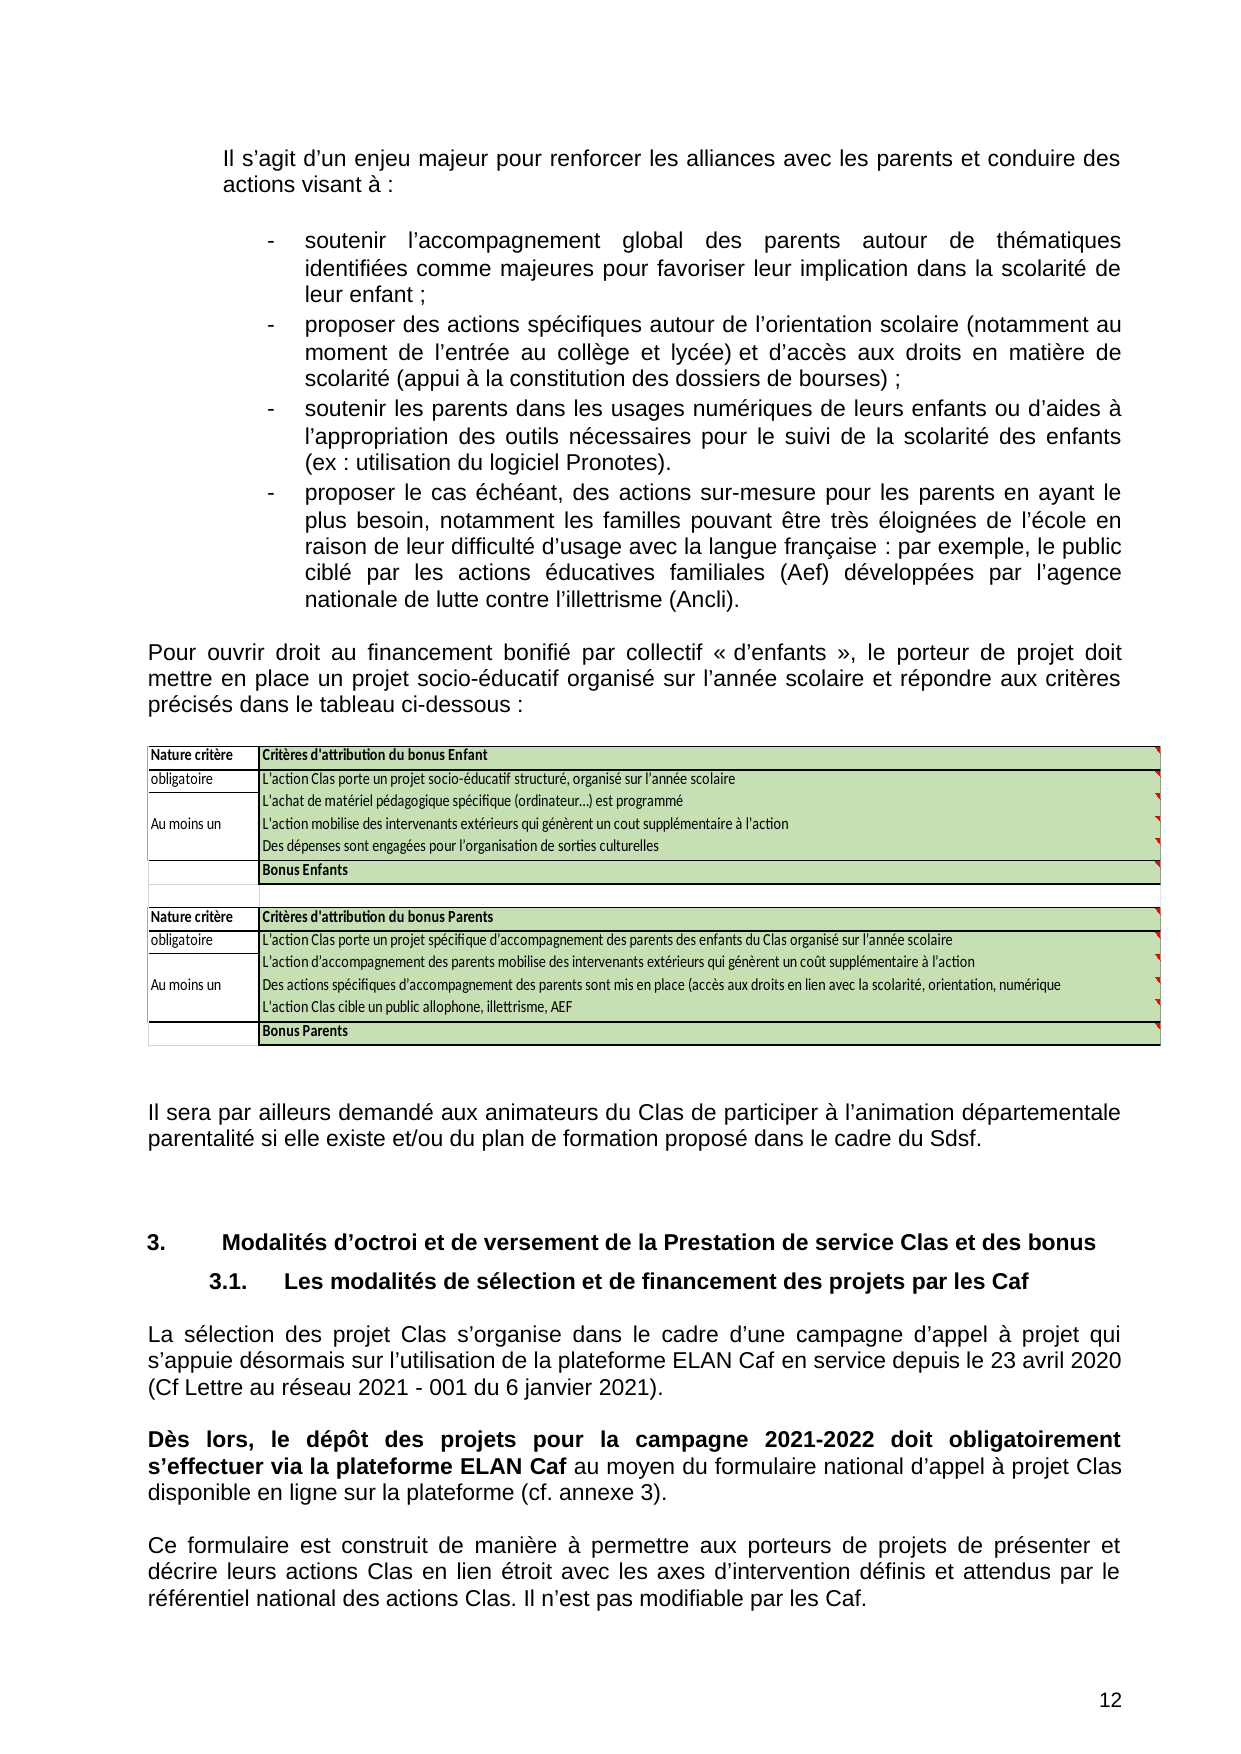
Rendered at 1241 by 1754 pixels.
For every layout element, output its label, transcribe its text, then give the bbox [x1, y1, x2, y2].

list soutenir les parents dans les usages numériques de leurs enfants ou d’aides à l’appropriation des outils nécessaires pour le suivi de la scolarité des enfants (ex : utilisation du logiciel Pronotes). [267, 391, 1122, 475]
text Pour ouvrir droit au financement bonifié par collectif « d’enfants », le porteur de projet doit mettre en place un projet socio-éducatif organisé sur l’année scolaire et répondre aux critères précisés dans le tableau ci-dessous : [148, 638, 1122, 717]
text Dès lors, le dépôt des projets pour la campagne 2021-2022 doit obligatoirement s’effectuer via la plateforme ELAN Caf au moyen du formulaire national d’appel à projet Clas disponible en ligne sur la plateforme (cf. annexe 3). [148, 1426, 1122, 1505]
list proposer le cas échéant, des actions sur-mesure pour les parents en ayant le plus besoin, notamment les familles pouvant être très éloignées de l’école en raison de leur difficulté d’usage avec la langue française : par exemple, le public ciblé par les actions éducatives familiales (Aef) développées par l’agence nationale de lutte contre l’illettrisme (Ancli). [267, 475, 1122, 612]
text Il s’agit d’un enjeu majeur pour renforcer les alliances avec les parents et conduire des actions visant à : [223, 144, 1122, 197]
list soutenir l’accompagnement global des parents autour de thématiques identifiées comme majeures pour favoriser leur implication dans la scolarité de leur enfant ; [267, 223, 1122, 307]
list proposer des actions spécifiques autour de l’orientation scolaire (notamment au moment de l’entrée au collège et lycée) et d’accès aux droits en matière de scolarité (appui à la constitution des dossiers de bourses) ; [267, 307, 1122, 391]
text Ce formulaire est construit de manière à permettre aux porteurs de projets de présenter et décrire leurs actions Clas en lien étroit avec les axes d’intervention définis et attendus par le référentiel national des actions Clas. Il n’est pas modifiable par les Caf. [148, 1532, 1122, 1611]
text La sélection des projet Clas s’organise dans le cadre d’une campagne d’appel à projet qui s’appuie désormais sur l’utilisation de la plateforme ELAN Caf en service depuis le 23 avril 2020 (Cf Lettre au réseau 2021 - 001 du 6 janvier 2021). [148, 1321, 1122, 1400]
subtitle Modalités d’octroi et de versement de la Prestation de service Clas et des bonus [147, 1229, 1122, 1256]
text Il sera par ailleurs demandé aux animateurs du Clas de participer à l’animation départementale parentalité si elle existe et/ou du plan de formation proposé dans le cadre du Sdsf. [148, 1099, 1122, 1152]
subtitle Les modalités de sélection et de financement des projets par les Caf [209, 1268, 1122, 1294]
